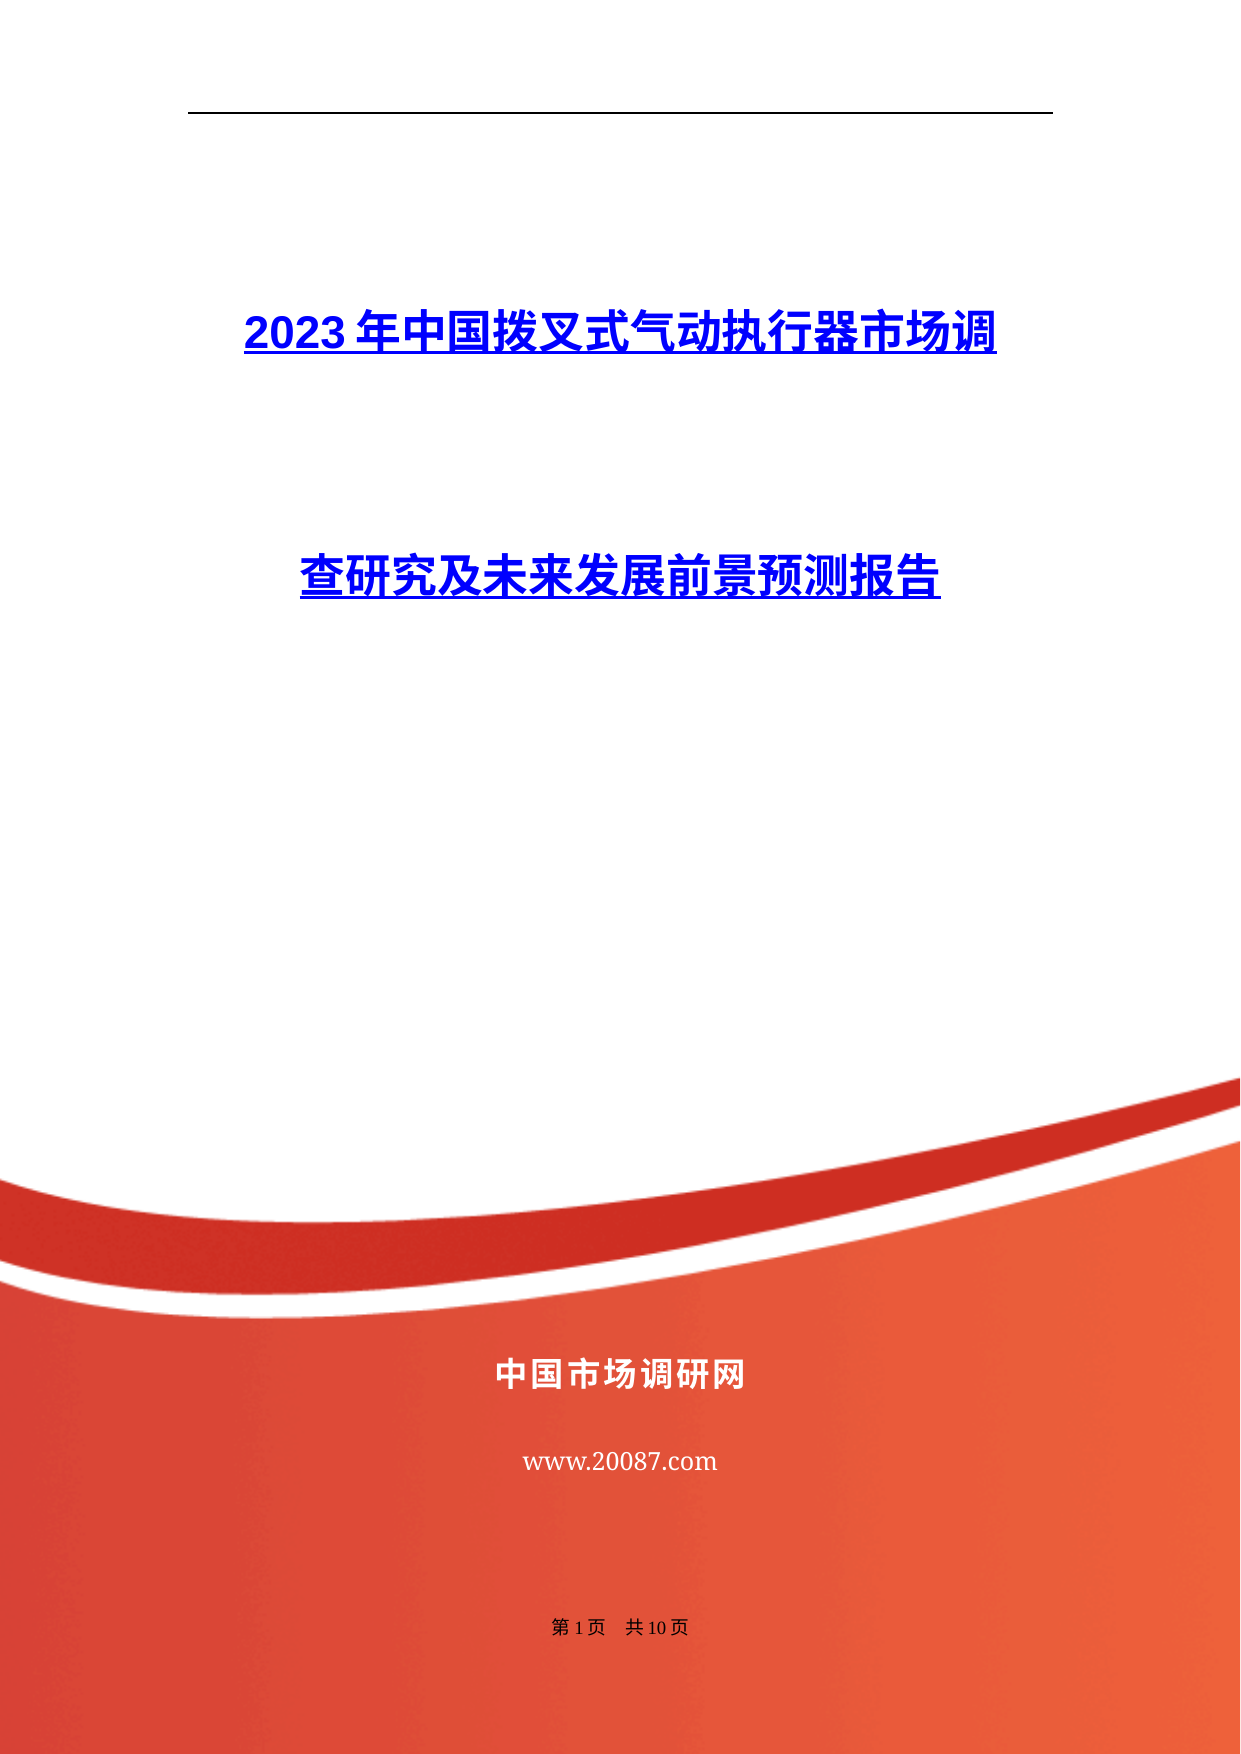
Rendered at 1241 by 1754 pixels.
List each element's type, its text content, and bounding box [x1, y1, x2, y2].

picture [0, 1006, 1241, 1754]
text www.20087.com [187, 1428, 1053, 1493]
subtitle 中国市场调研网 [187, 1339, 1053, 1404]
table_header 2023年中国拨叉式气动执行器市场调查研究及未来发展前景预测报告 [188, 207, 1053, 773]
